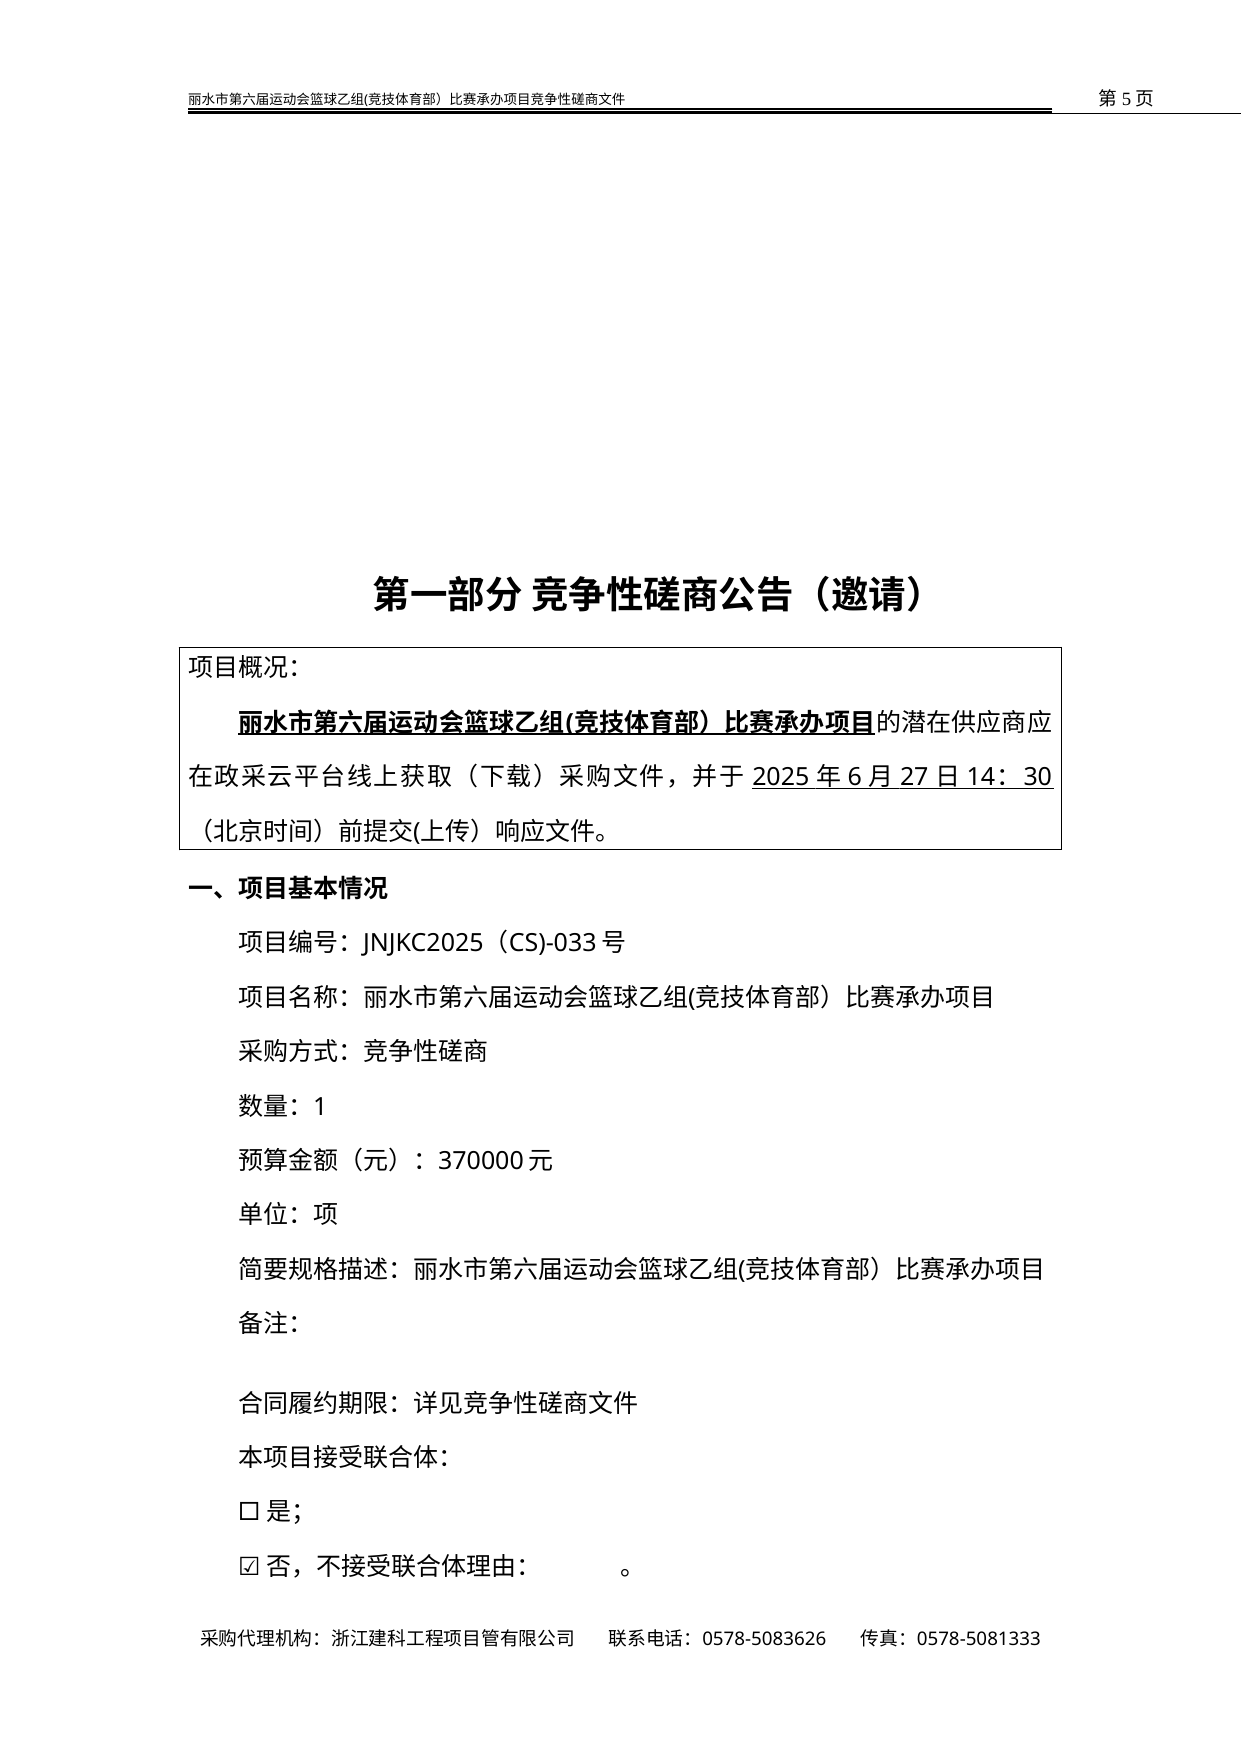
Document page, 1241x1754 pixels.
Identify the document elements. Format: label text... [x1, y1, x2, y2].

text 项目名称：丽水市第六届运动会篮球乙组(竞技体育部）比赛承办项目 [188, 977, 1052, 1013]
text 合同履约期限：详见竞争性磋商文件 [188, 1383, 1052, 1419]
text 单位：项 [188, 1195, 1052, 1231]
text 一、项目基本情况 [188, 868, 1052, 905]
text ☑ 否，不接受联合体理由： 。 [188, 1546, 1052, 1582]
text 预算金额（元）：370000元 [188, 1140, 1052, 1177]
text 丽水市第六届运动会篮球乙组(竞技体育部）比赛承办项目的潜在供应商应在政采云平台线上获取（下载）采购文件，并于2025年6月27日14：30（北京时间）前提交(上传）响应文件。 [180, 701, 1061, 849]
text 数量：1 [188, 1086, 1052, 1122]
text 项目概况： [180, 648, 1061, 684]
text 简要规格描述：丽水市第六届运动会篮球乙组(竞技体育部）比赛承办项目 [188, 1249, 1052, 1285]
text 本项目接受联合体： [188, 1437, 1052, 1474]
subtitle 第一部分 竞争性磋商公告（邀请） [188, 565, 1052, 620]
text 采购方式：竞争性磋商 [188, 1032, 1052, 1068]
text 项目编号：JNJKC2025（CS)-033号 [188, 923, 1052, 959]
text 是； [188, 1492, 1052, 1528]
text 备注： [188, 1303, 1052, 1340]
